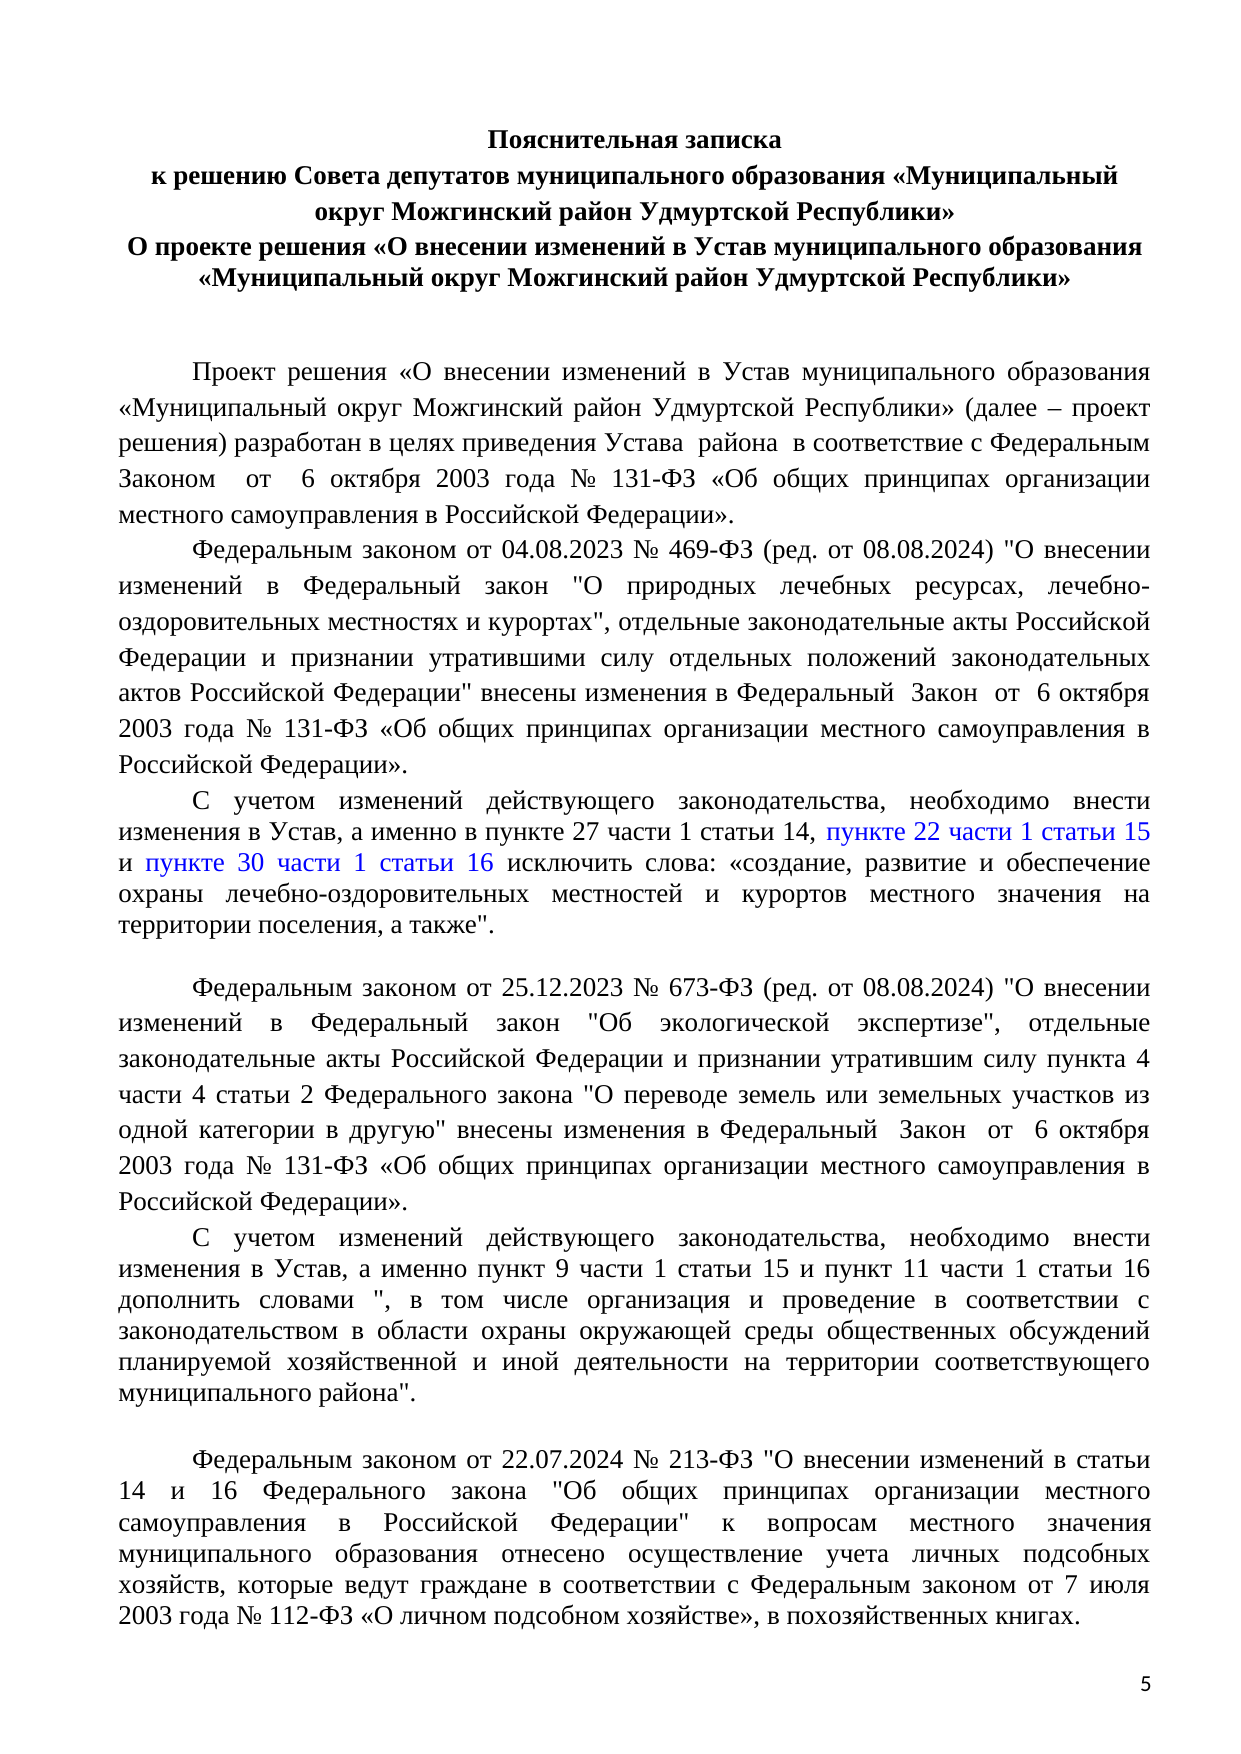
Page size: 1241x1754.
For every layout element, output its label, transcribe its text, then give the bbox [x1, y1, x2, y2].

text Проект решения «О внесении изменений в Устав муниципального образования «Муниципальный округ Можгинский район Удмуртской Республики» (далее – проект решения) разработан в целях приведения Устава района в соответствие с Федеральным Законом от 6 октября 2003 года № 131-ФЗ «Об общих принципах организации местного самоуправления в Российской Федерации». [118, 355, 1152, 529]
text Федеральным законом от 25.12.2023 № 673-ФЗ (ред. от 08.08.2024) "О внесении изменений в Федеральный закон "Об экологической экспертизе", отдельные законодательные акты Российской Федерации и признании утратившим силу пункта 4 части 4 статьи 2 Федерального закона "О переводе земель или земельных участков из одной категории в другую" внесены изменения в Федеральный Закон от 6 октября 2003 года № 131-ФЗ «Об общих принципах организации местного самоуправления в Российской Федерации». [118, 971, 1152, 1216]
text к решению Совета депутатов муниципального образования «Муниципальный округ Можгинский район Удмуртской Республики» [118, 159, 1152, 226]
text «Муниципальный округ Можгинский район Удмуртской Республики» [118, 262, 1152, 293]
text Федеральным законом от 04.08.2023 № 469-ФЗ (ред. от 08.08.2024) "О внесении изменений в Федеральный закон "О природных лечебных ресурсах, лечебно-оздоровительных местностях и курортах", отдельные законодательные акты Российской Федерации и признании утратившими силу отдельных положений законодательных актов Российской Федерации" внесены изменения в Федеральный Закон от 6 октября 2003 года № 131-ФЗ «Об общих принципах организации местного самоуправления в Российской Федерации». [118, 534, 1152, 779]
text О проекте решения «О внесении изменений в Устав муниципального образования [118, 230, 1152, 262]
text Федеральным законом от 22.07.2024 № 213-ФЗ "О внесении изменений в статьи 14 и 16 Федерального закона "Об общих принципах организации местного самоуправления в Российской Федерации" к вопросам местного значения муниципального образования отнесено осуществление учета личных подсобных хозяйств, которые ведут граждане в соответствии с Федеральным законом от 7 июля 2003 года № 112-ФЗ «О личном подсобном хозяйстве», в похозяйственных книгах. [118, 1443, 1152, 1630]
text Пояснительная записка [118, 123, 1152, 154]
text С учетом изменений действующего законодательства, необходимо внести изменения в Устав, а именно в пункте 27 части 1 статьи 14, пункте 22 части 1 статьи 15 и пункте 30 части 1 статьи 16 исключить слова: «создание, развитие и обеспечение охраны лечебно-оздоровительных местностей и курортов местного значения на территории поселения, а также". [118, 784, 1152, 939]
text С учетом изменений действующего законодательства, необходимо внести изменения в Устав, а именно пункт 9 части 1 статьи 15 и пункт 11 части 1 статьи 16 дополнить словами ", в том числе организация и проведение в соответствии с законодательством в области охраны окружающей среды общественных обсуждений планируемой хозяйственной и иной деятельности на территории соответствующего муниципального района". [118, 1221, 1152, 1408]
